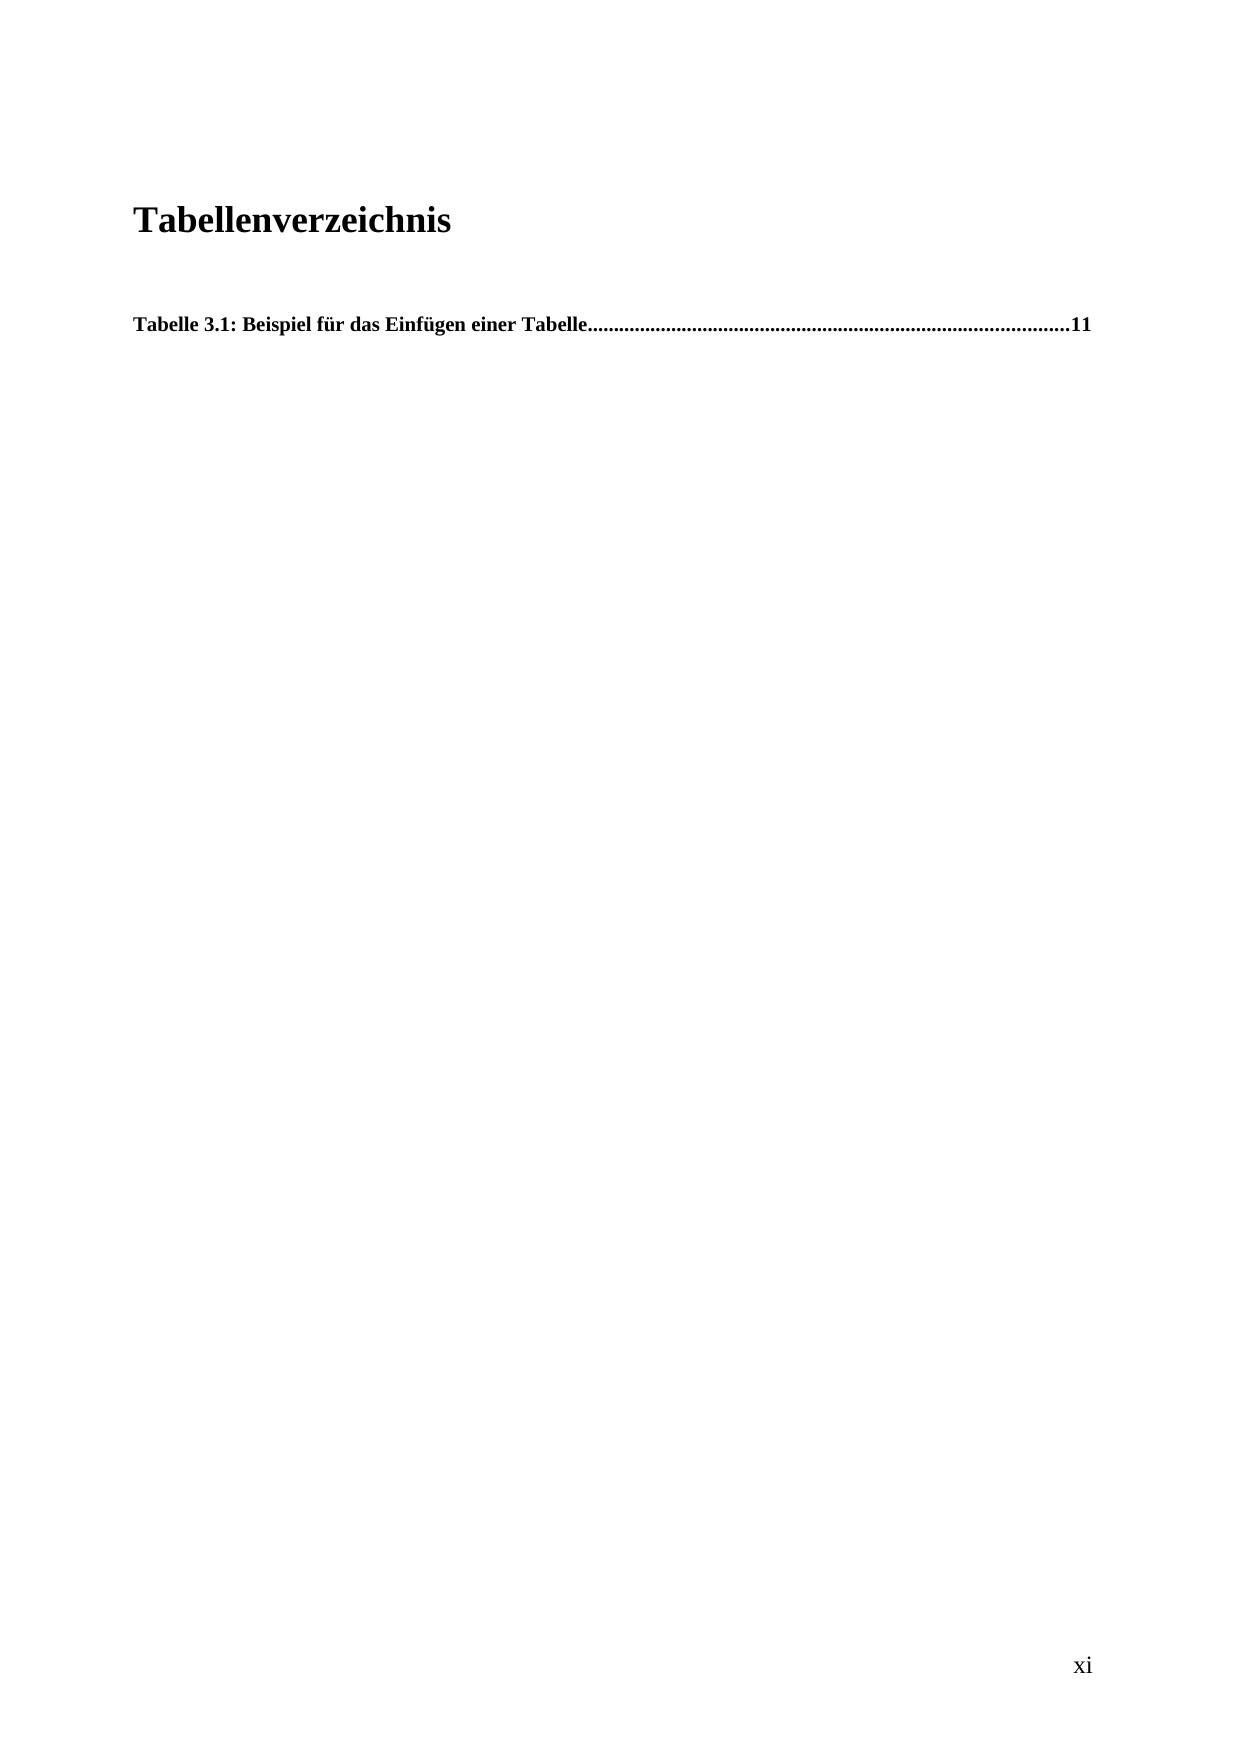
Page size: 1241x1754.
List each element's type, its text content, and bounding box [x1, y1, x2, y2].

text Tabelle 3.1: Beispiel für das Einfügen einer Tabelle 11 [133, 312, 1092, 336]
text Tabellenverzeichnis [133, 198, 1092, 241]
